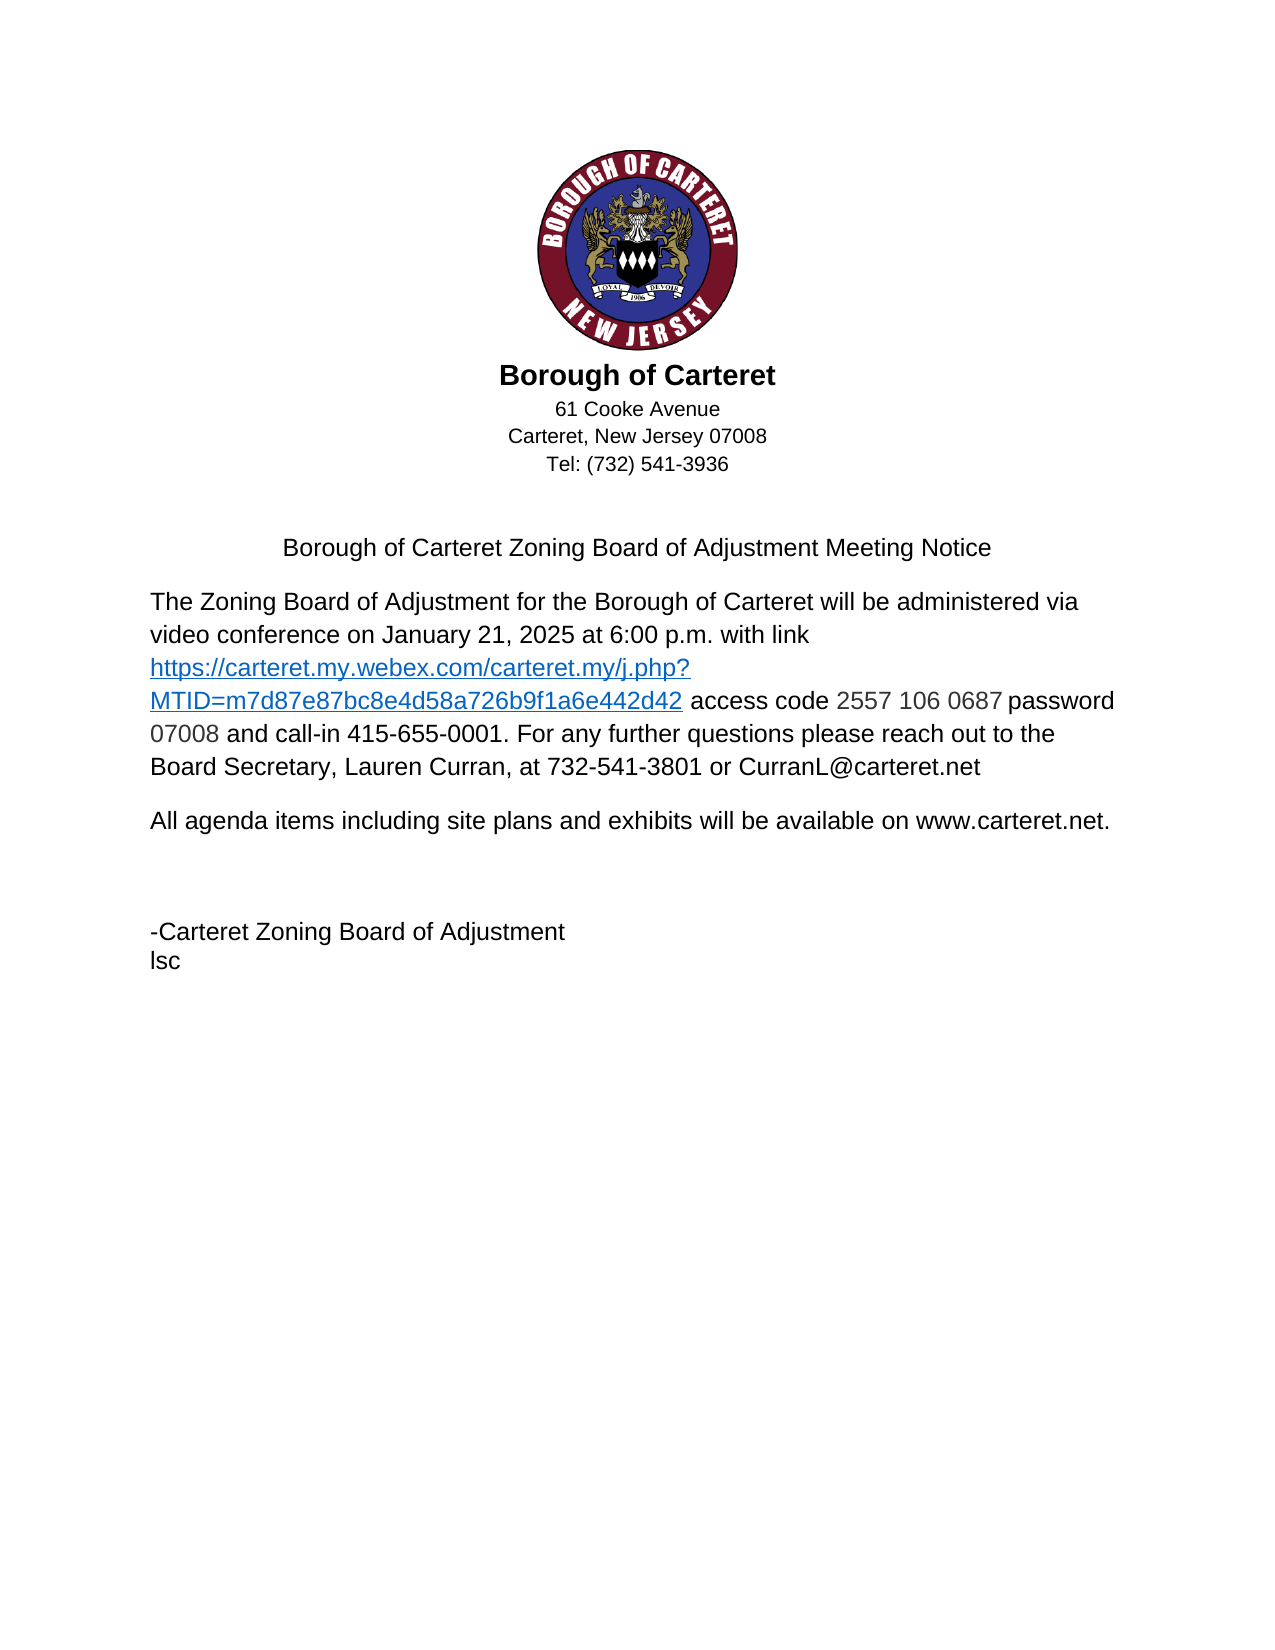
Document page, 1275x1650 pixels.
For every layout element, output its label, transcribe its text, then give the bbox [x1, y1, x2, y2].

text The Zoning Board of Adjustment for the Borough of Carteret will be administered via video conference on January 21, 2025 at 6:00 p.m. with link https://carteret.my.webex.com/carteret.my/j.php?MTID=m7d87e87bc8e4d58a726b9f1a6e442d42 access code 2557 106 0687 password 07008 and call-in 415-655-0001. For any further questions please reach out to the Board Secretary, Lauren Curran, at 732-541-3801 or CurranL@carteret.net [150, 587, 1125, 781]
text -Carteret Zoning Board of Adjustment [150, 917, 947, 946]
text Borough of Carteret Zoning Board of Adjustment Meeting Notice [150, 533, 1125, 562]
text lsc [150, 946, 947, 975]
text All agenda items including site plans and exhibits will be available on www.carteret.net. [150, 806, 1125, 835]
text Carteret, New Jersey 07008 [150, 424, 1125, 448]
text 61 Cooke Avenue [150, 397, 1125, 421]
text Tel: (732) 541-3936 [150, 452, 1125, 476]
picture [537, 150, 738, 354]
text Borough of Carteret [150, 358, 1125, 392]
